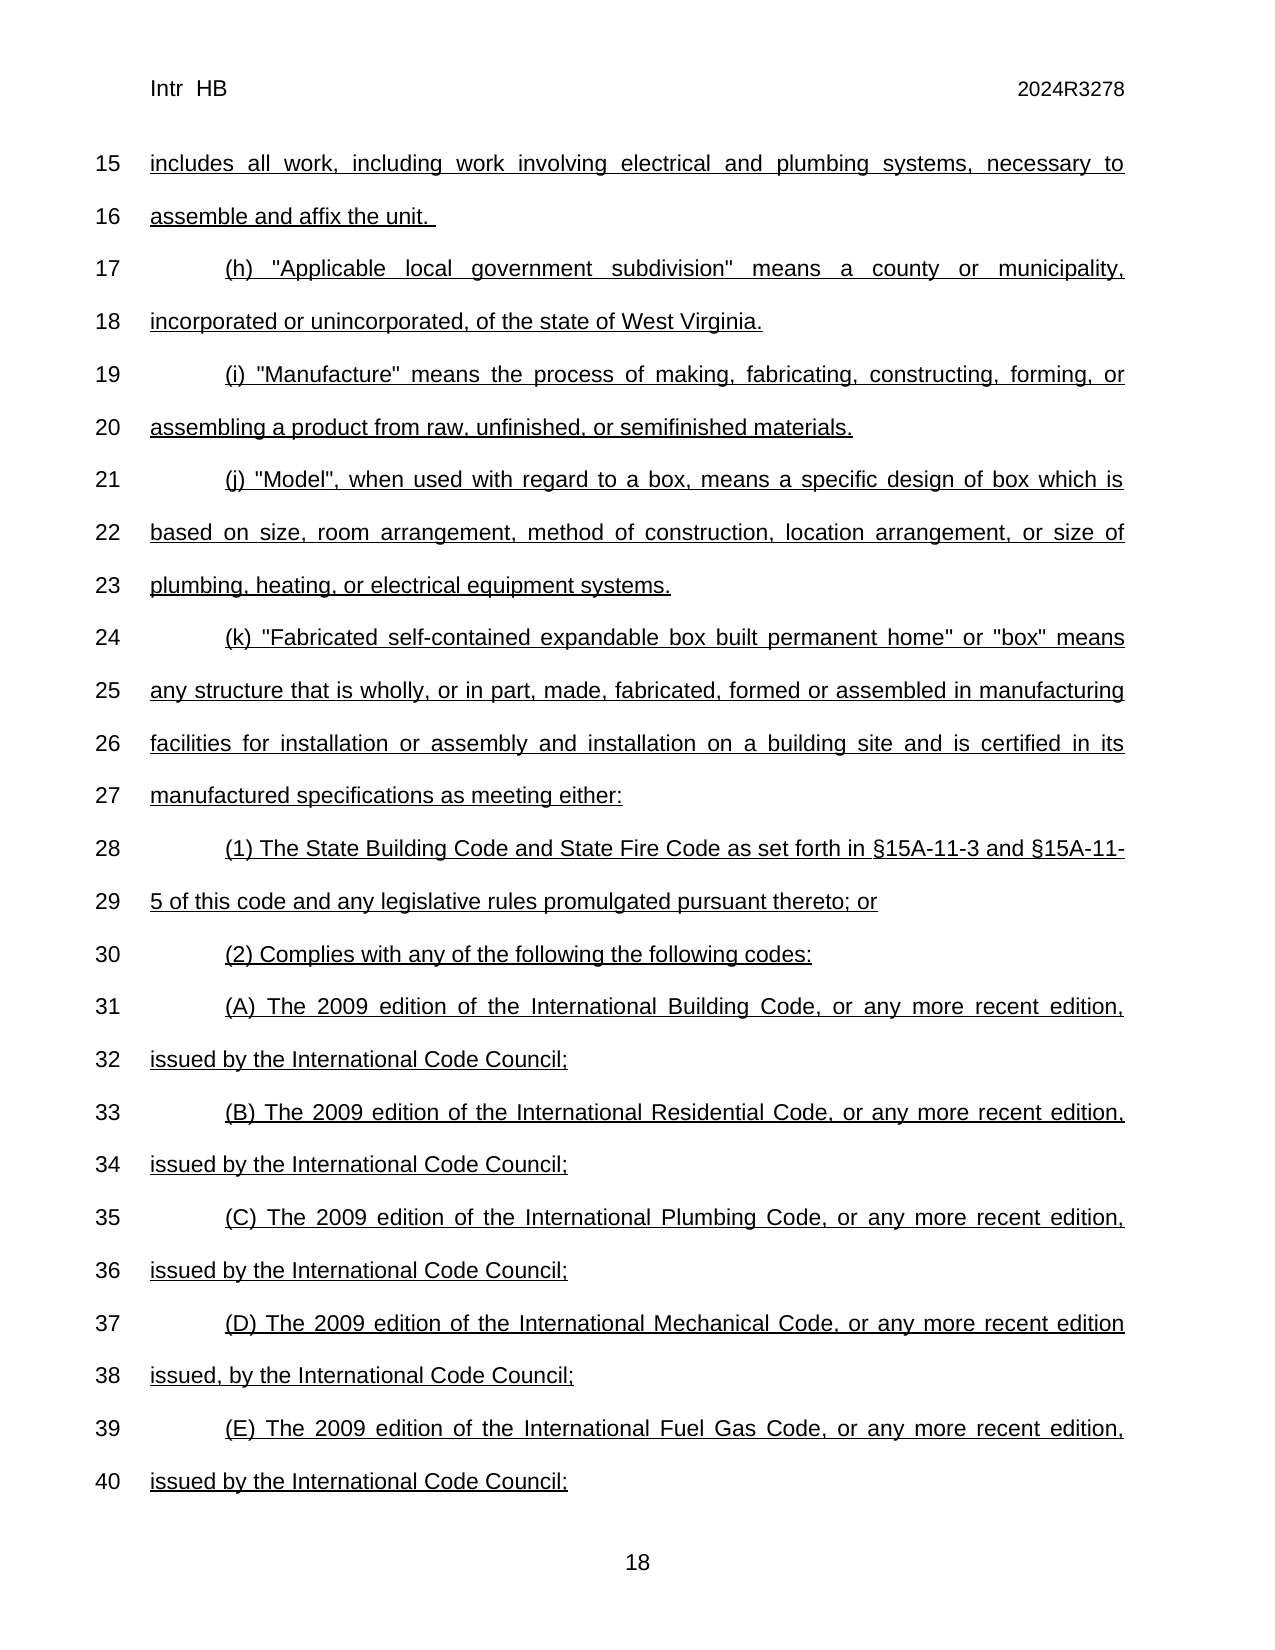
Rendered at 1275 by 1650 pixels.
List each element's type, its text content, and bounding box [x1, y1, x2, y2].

text (A) The 2009 edition of the International Building Code, or any more recent edition, issued by the International Code Council; [150, 993, 1125, 1072]
text (2) Complies with any of the following the following codes: [150, 941, 1125, 967]
text (k) "Fabricated self-contained expandable box built permanent home" or "box" means any structure that is wholly, or in part, made, fabricated, formed or assembled in manufacturing facilities for installation or assembly and installation on a building site and is certified in its manufactured specifications as meeting either: [150, 701, 1125, 753]
text (1) The State Building Code and State Fire Code as set forth in §15A-11-3 and §15A-11-5 of this code and any legislative rules promulgated pursuant thereto; or [150, 835, 1125, 914]
text (C) The 2009 edition of the International Plumbing Code, or any more recent edition, issued by the International Code Council; [150, 1204, 1125, 1283]
text (B) The 2009 edition of the International Residential Code, or any more recent edition, issued by the International Code Council; [150, 1099, 1125, 1178]
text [150, 150, 1125, 173]
text (i) "Manufacture" means the process of making, fabricating, constructing, forming, or assembling a product from raw, unfinished, or semifinished materials. [150, 361, 1125, 440]
text (j) "Model", when used with regard to a box, means a specific design of box which is based on size, room arrangement, method of construction, location arrangement, or size of plumbing, heating, or electrical equipment systems. [150, 466, 1125, 542]
text (j) "Model", when used with regard to a box, means a specific design of box which is based on size, room arrangement, method of construction, location arrangement, or size of plumbing, heating, or electrical equipment systems. [150, 543, 1125, 598]
text (k) "Fabricated self-contained expandable box built permanent home" or "box" means any structure that is wholly, or in part, made, fabricated, formed or assembled in manufacturing facilities for installation or assembly and installation on a building site and is certified in its manufactured specifications as meeting either: [150, 754, 1125, 809]
text (E) The 2009 edition of the International Fuel Gas Code, or any more recent edition, issued by the International Code Council; [150, 1415, 1125, 1494]
text (k) "Fabricated self-contained expandable box built permanent home" or "box" means any structure that is wholly, or in part, made, fabricated, formed or assembled in manufacturing facilities for installation or assembly and installation on a building site and is certified in its manufactured specifications as meeting either: [150, 624, 1125, 700]
text (D) The 2009 edition of the International Mechanical Code, or any more recent edition issued, by the International Code Council; [150, 1309, 1125, 1389]
text (h) "Applicable local government subdivision" means a county or municipality, incorporated or unincorporated, of the state of West Virginia. [150, 255, 1125, 334]
